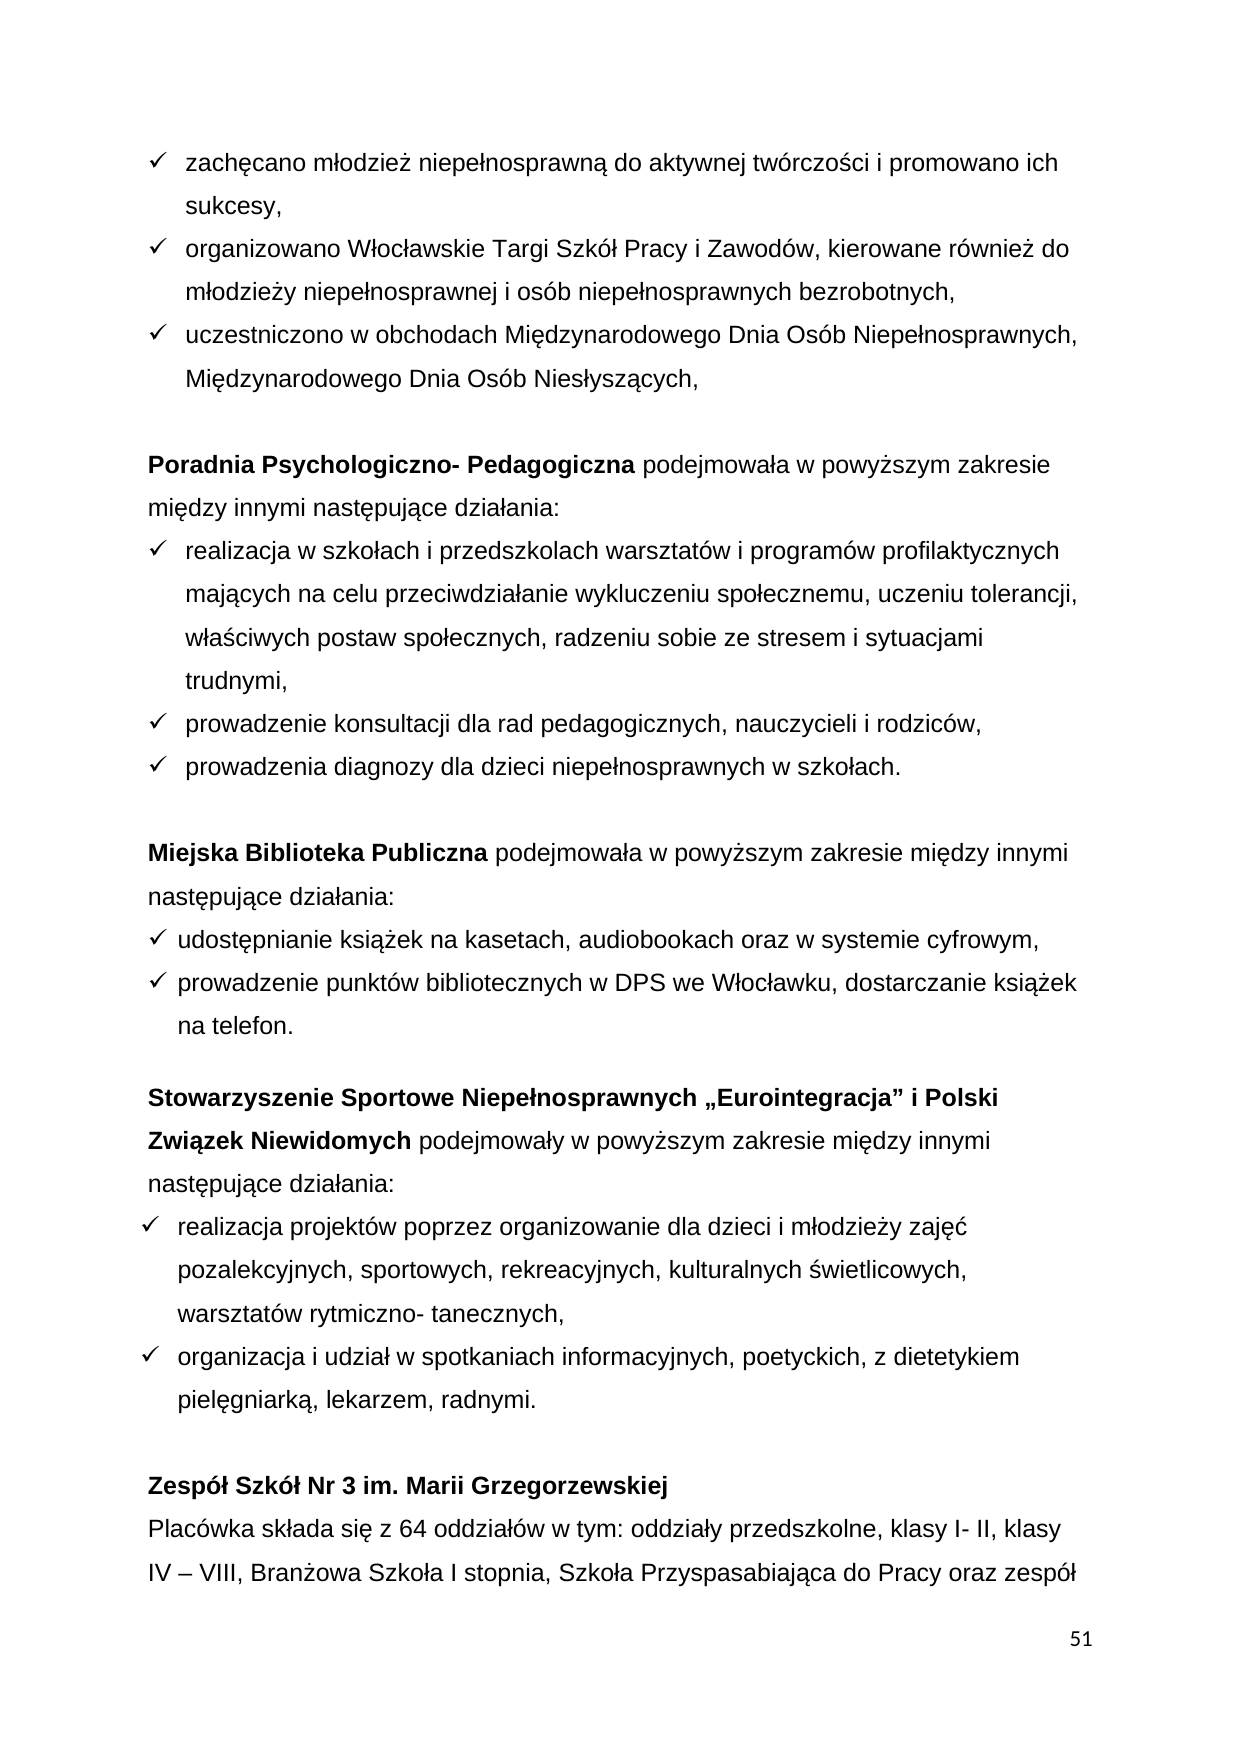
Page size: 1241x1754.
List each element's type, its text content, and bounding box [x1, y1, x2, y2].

list organizowano Włocławskie Targi Szkół Pracy i Zawodów, kierowane również do młodzieży niepełnosprawnej i osób niepełnosprawnych bezrobotnych, [148, 234, 1092, 306]
list prowadzenia diagnozy dla dzieci niepełnosprawnych w szkołach. [148, 752, 1092, 781]
list organizacja i udział w spotkaniach informacyjnych, poetyckich, z dietetykiem pielęgniarką, lekarzem, radnymi. [140, 1342, 1092, 1414]
text Miejska Biblioteka Publiczna podejmowała w powyższym zakresie między innymi następujące działania: [148, 838, 1092, 910]
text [148, 1514, 1092, 1586]
list udostępnianie książek na kasetach, audiobookach oraz w systemie cyfrowym, [148, 924, 1092, 953]
list prowadzenie punktów bibliotecznych w DPS we Włocławku, dostarczanie książek na telefon. [148, 968, 1092, 1040]
list prowadzenie konsultacji dla rad pedagogicznych, nauczycieli i rodziców, [148, 709, 1092, 738]
list realizacja projektów poprzez organizowanie dla dzieci i młodzieży zajęć pozalekcyjnych, sportowych, rekreacyjnych, kulturalnych świetlicowych, warsztatów rytmiczno- tanecznych, [140, 1212, 1092, 1327]
list zachęcano młodzież niepełnosprawną do aktywnej twórczości i promowano ich sukcesy, [148, 148, 1092, 220]
text Zespół Szkół Nr 3 im. Marii Grzegorzewskiej [148, 1471, 1092, 1500]
text Poradnia Psychologiczno- Pedagogiczna podejmowała w powyższym zakresie między innymi następujące działania: [148, 450, 1092, 522]
list realizacja w szkołach i przedszkolach warsztatów i programów profilaktycznych mających na celu przeciwdziałanie wykluczeniu społecznemu, uczeniu tolerancji, właściwych postaw społecznych, radzeniu sobie ze stresem i sytuacjami trudnymi, [148, 536, 1092, 694]
text Stowarzyszenie Sportowe Niepełnosprawnych „Eurointegracja” i Polski Związek Niewidomych podejmowały w powyższym zakresie między innymi następujące działania: [148, 1083, 1092, 1198]
list uczestniczono w obchodach Międzynarodowego Dnia Osób Niepełnosprawnych, Międzynarodowego Dnia Osób Niesłyszących, [148, 320, 1092, 392]
